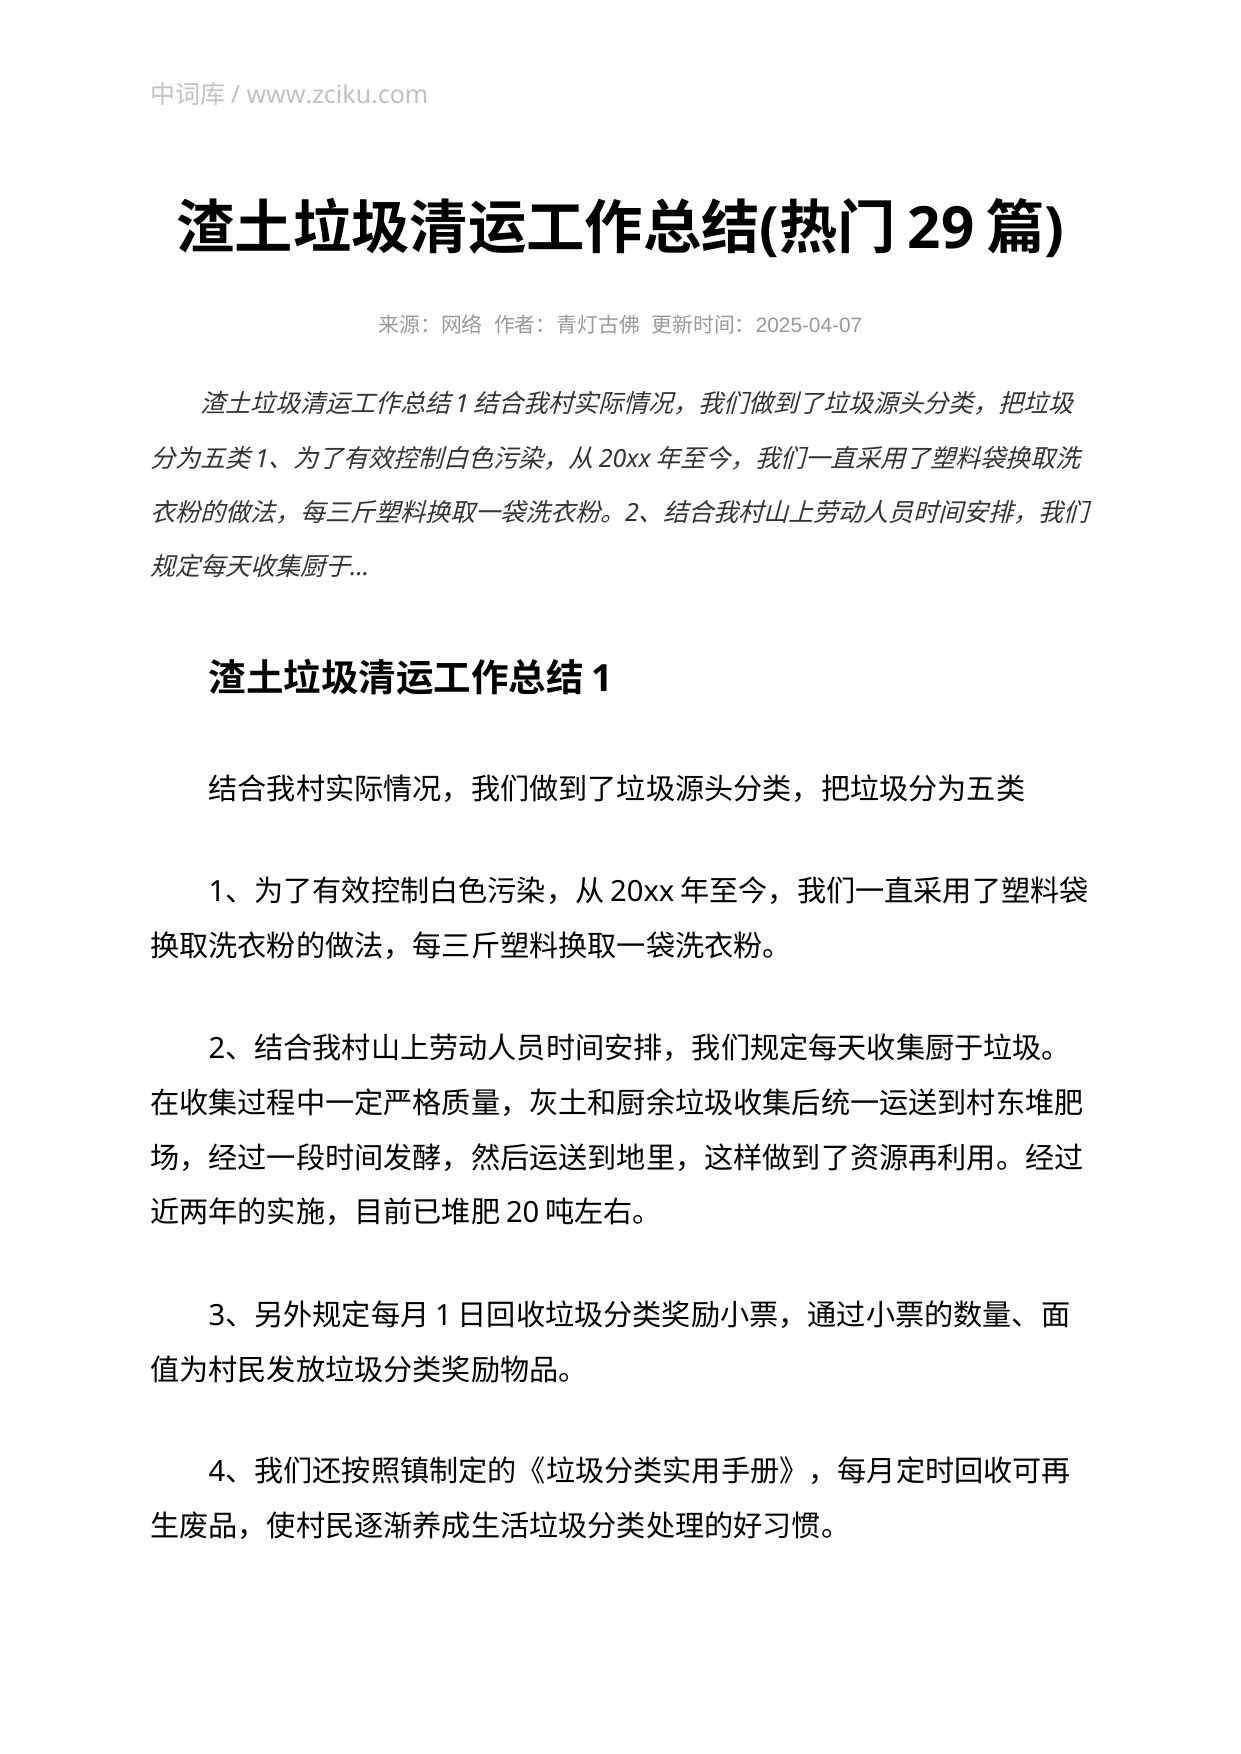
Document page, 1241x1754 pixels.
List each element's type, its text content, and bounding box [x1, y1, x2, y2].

text 1、为了有效控制白色污染，从20xx年至今，我们一直采用了塑料袋换取洗衣粉的做法，每三斤塑料换取一袋洗衣粉。 [150, 867, 1090, 965]
text 渣土垃圾清运工作总结1结合我村实际情况，我们做到了垃圾源头分类，把垃圾分为五类1、为了有效控制白色污染，从20xx年至今，我们一直采用了塑料袋换取洗衣粉的做法，每三斤塑料换取一袋洗衣粉。2、结合我村山上劳动人员时间安排，我们规定每天收集厨于... [150, 384, 1090, 583]
text 2、结合我村山上劳动人员时间安排，我们规定每天收集厨于垃圾。在收集过程中一定严格质量，灰土和厨余垃圾收集后统一运送到村东堆肥场，经过一段时间发酵，然后运送到地里，这样做到了资源再利用。经过近两年的实施，目前已堆肥20吨左右。 [150, 1024, 1090, 1231]
text 4、我们还按照镇制定的《垃圾分类实用手册》，每月定时回收可再生废品，使村民逐渐养成生活垃圾分类处理的好习惯。 [150, 1448, 1090, 1545]
text 来源：网络 作者：青灯古佛 更新时间：2025-04-07 [150, 313, 1090, 337]
text 结合我村实际情况，我们做到了垃圾源头分类，把垃圾分为五类 [150, 766, 1090, 808]
text 3、另外规定每月1日回收垃圾分类奖励小票，通过小票的数量、面值为村民发放垃圾分类奖励物品。 [150, 1291, 1090, 1388]
subtitle 渣土垃圾清运工作总结(热门29篇) [150, 181, 1090, 266]
text 渣土垃圾清运工作总结1 [150, 648, 1090, 703]
